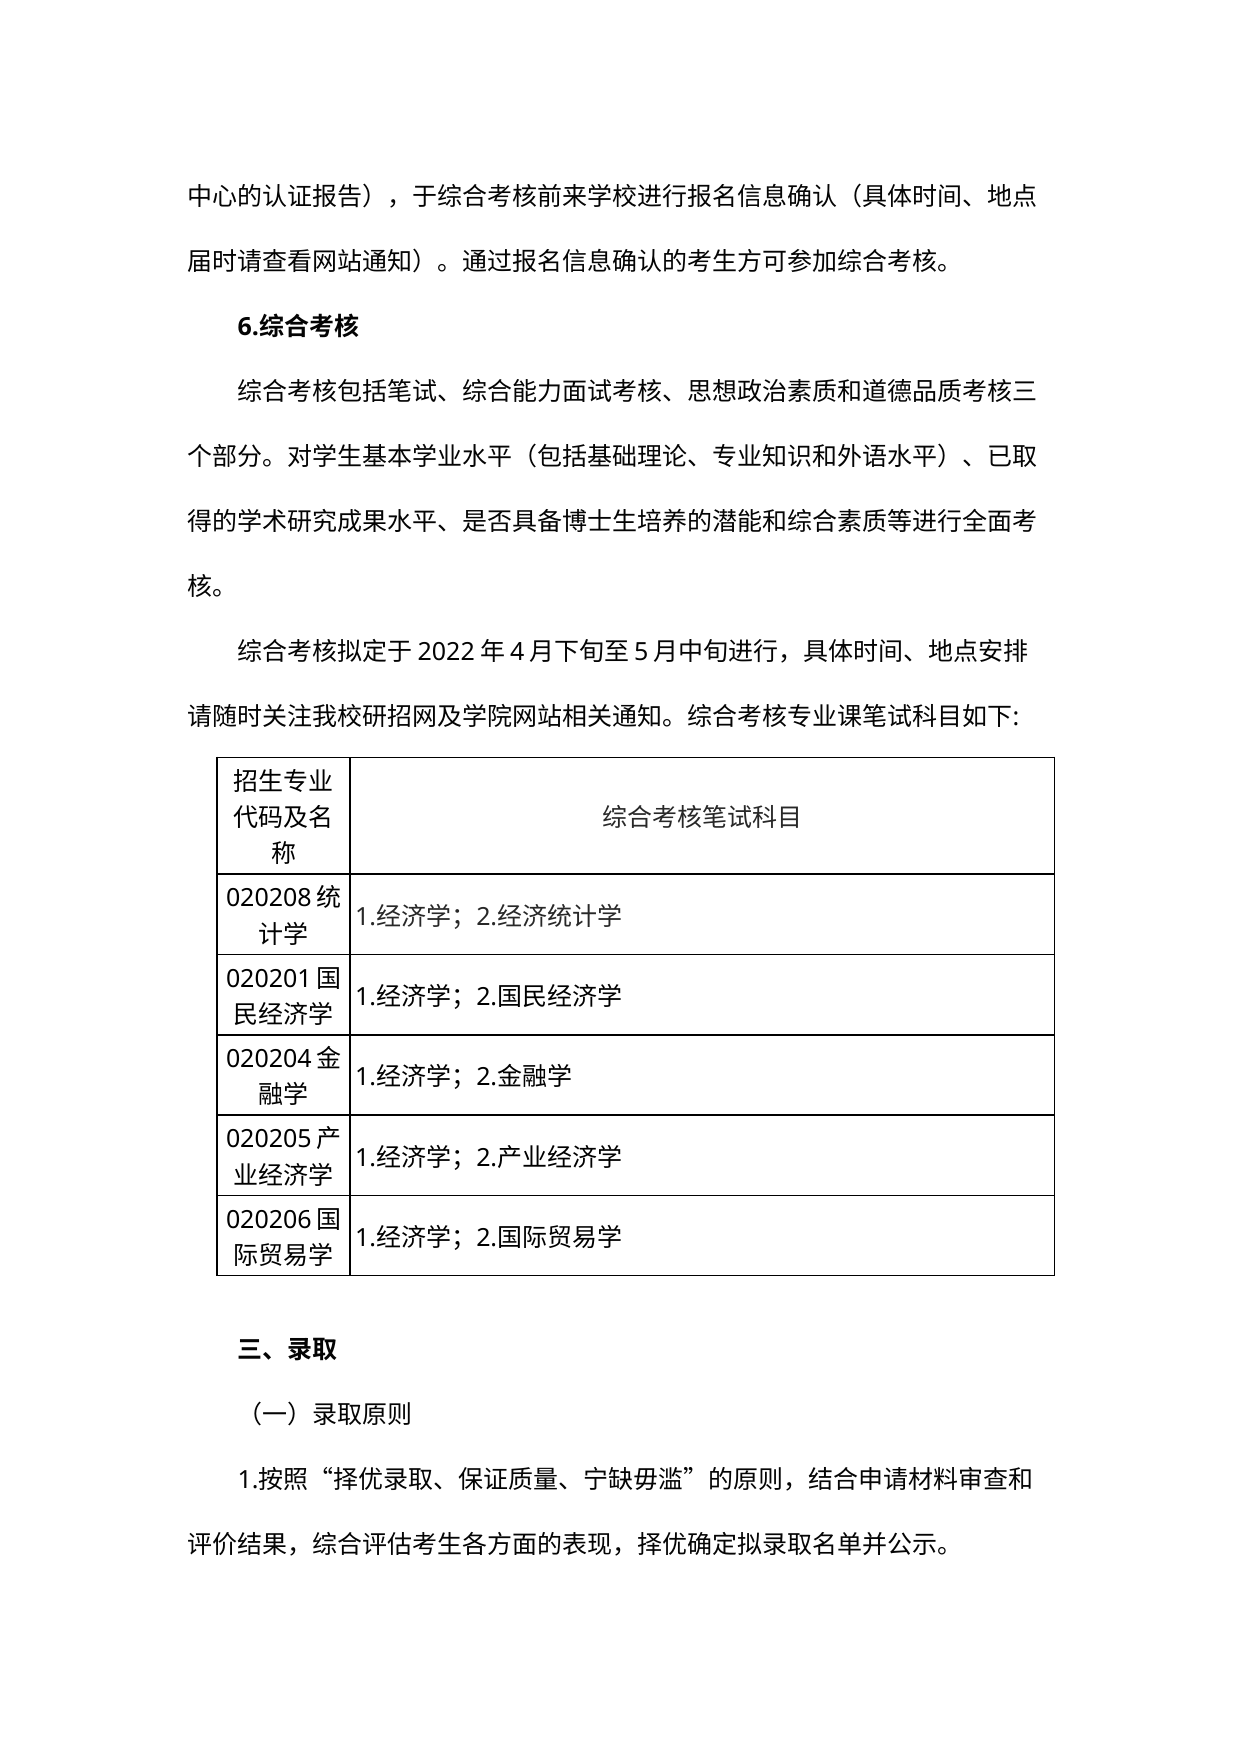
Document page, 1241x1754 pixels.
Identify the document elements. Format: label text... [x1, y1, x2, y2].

table_cell 020204金融学 [218, 1036, 349, 1114]
table_cell 1.经济学；2.经济统计学 [351, 875, 1054, 953]
table_cell 1.经济学；2.金融学 [351, 1036, 1054, 1114]
table_cell 1.经济学；2.国际贸易学 [351, 1196, 1054, 1275]
table_cell 1.经济学；2.产业经济学 [351, 1116, 1054, 1194]
table_cell 1.经济学；2.国民经济学 [351, 955, 1054, 1034]
text 综合考核包括笔试、综合能力面试考核、思想政治素质和道德品质考核三个部分。对学生基本学业水平（包括基础理论、专业知识和外语水平）、已取得的学术研究成果水平、是否具备博士生培养的潜能和综合素质等进行全面考核。 [187, 357, 1053, 617]
table_cell 020205产业经济学 [218, 1116, 349, 1194]
text （一）录取原则 [187, 1380, 1053, 1445]
text 三、录取 [187, 763, 1053, 1380]
table_cell 020206国际贸易学 [218, 1196, 349, 1275]
table_header 综合考核笔试科目 [351, 758, 1054, 873]
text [187, 162, 1053, 292]
table_header 招生专业代码及名称 [218, 758, 349, 873]
table_cell 020201国民经济学 [218, 955, 349, 1034]
text 6.综合考核 [187, 292, 1053, 357]
text 综合考核拟定于2022年4月下旬至5月中旬进行，具体时间、地点安排请随时关注我校研招网及学院网站相关通知。综合考核专业课笔试科目如下: [187, 617, 1053, 747]
text 1.按照“择优录取、保证质量、宁缺毋滥”的原则，结合申请材料审查和评价结果，综合评估考生各方面的表现，择优确定拟录取名单并公示。 [187, 1445, 1053, 1575]
table_cell 020208统计学 [218, 875, 349, 953]
